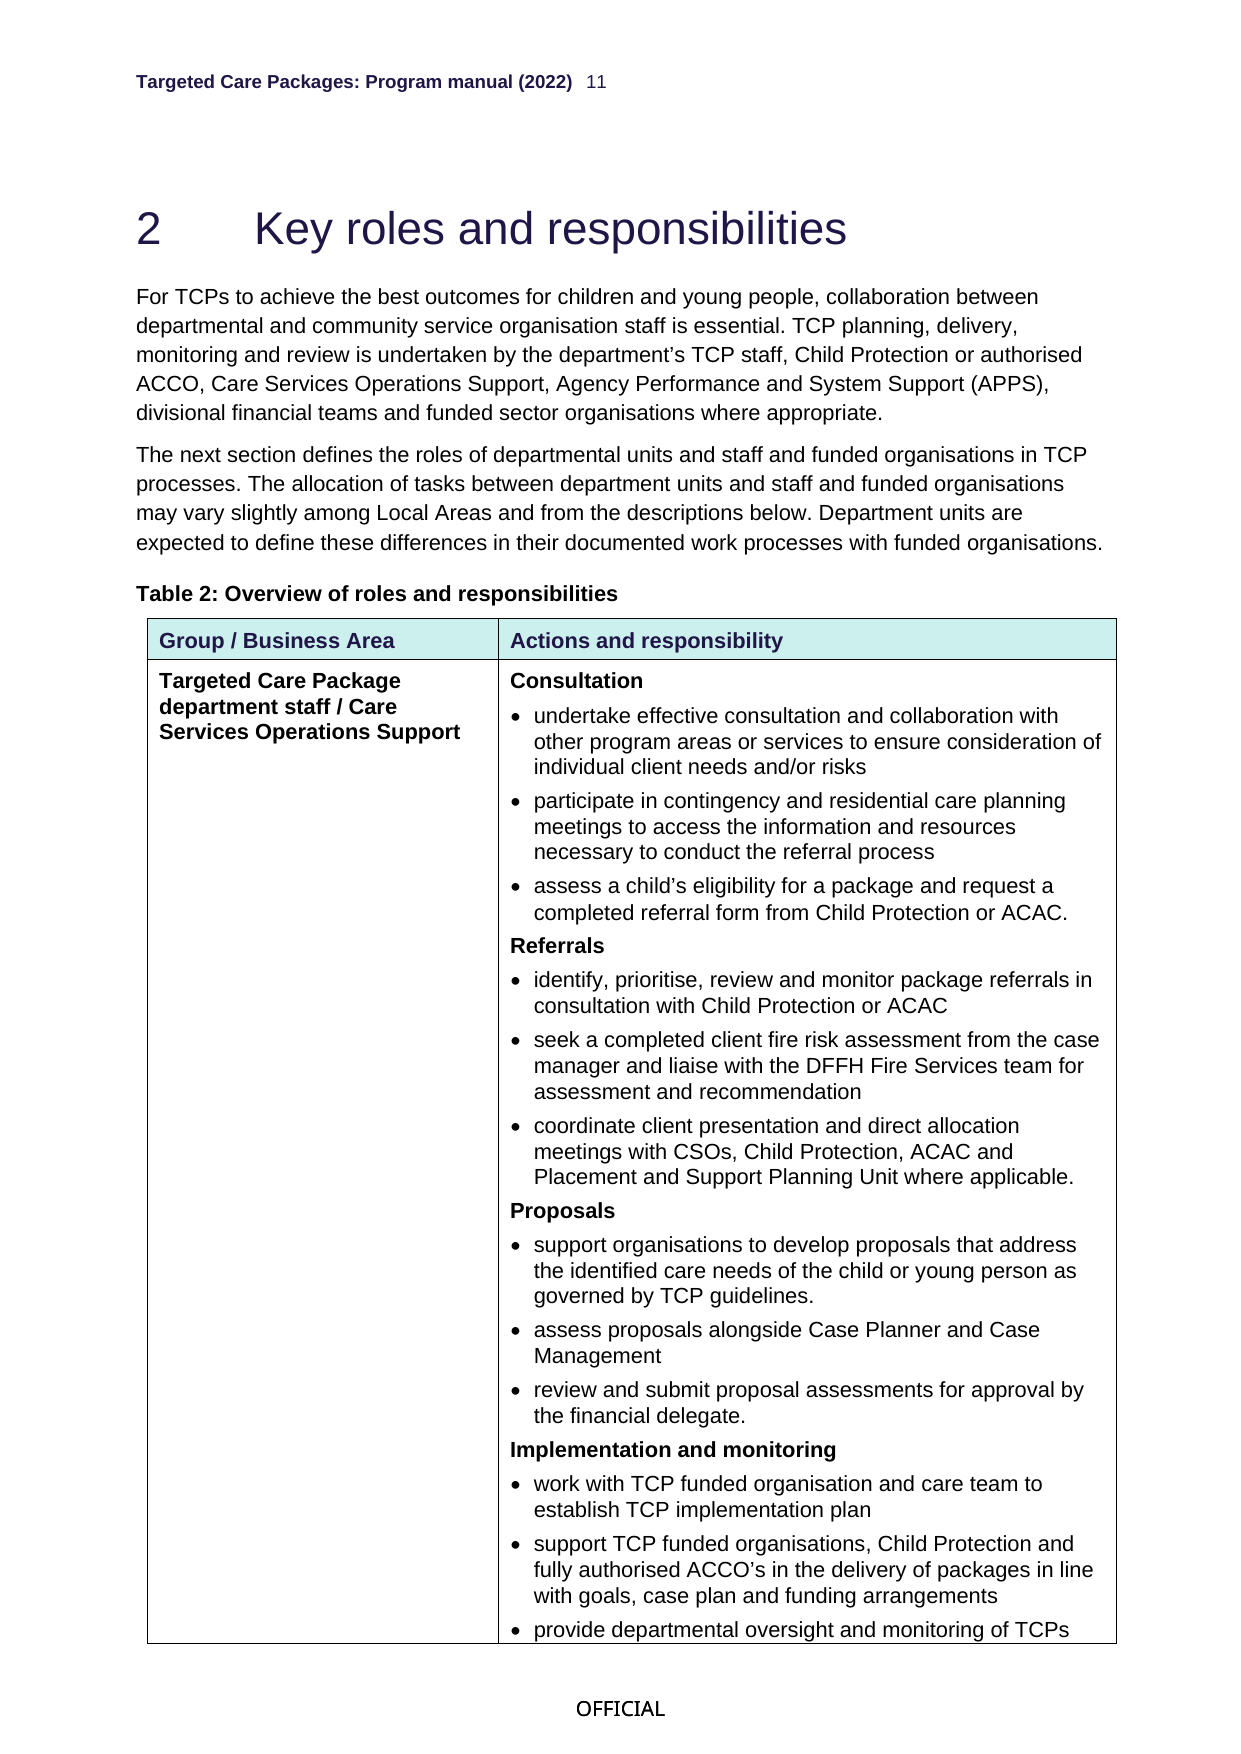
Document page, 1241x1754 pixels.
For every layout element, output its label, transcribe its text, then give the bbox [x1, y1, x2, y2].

table_header Actions and responsibility [499, 619, 1116, 659]
text For TCPs to achieve the best outcomes for children and young people, collaboration between departmental and community service organisation staff is essential. TCP planning, delivery, monitoring and review is undertaken by the department’s TCP staff, Child Protection or authorised ACCO, Care Services Operations Support, Agency Performance and System Support (APPS), divisional financial teams and funded sector organisations where appropriate. [136, 279, 1104, 425]
text Table 2: Overview of roles and responsibilities [136, 579, 1104, 606]
subtitle Key roles and responsibilities [136, 202, 1104, 254]
table_header Group / Business Area [148, 619, 498, 659]
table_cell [148, 660, 498, 1643]
text The next section defines the roles of departmental units and staff and funded organisations in TCP processes. The allocation of tasks between department units and staff and funded organisations may vary slightly among Local Areas and from the descriptions below. Department units are expected to define these differences in their documented work processes with funded organisations. [136, 438, 1104, 554]
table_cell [499, 660, 1116, 1643]
